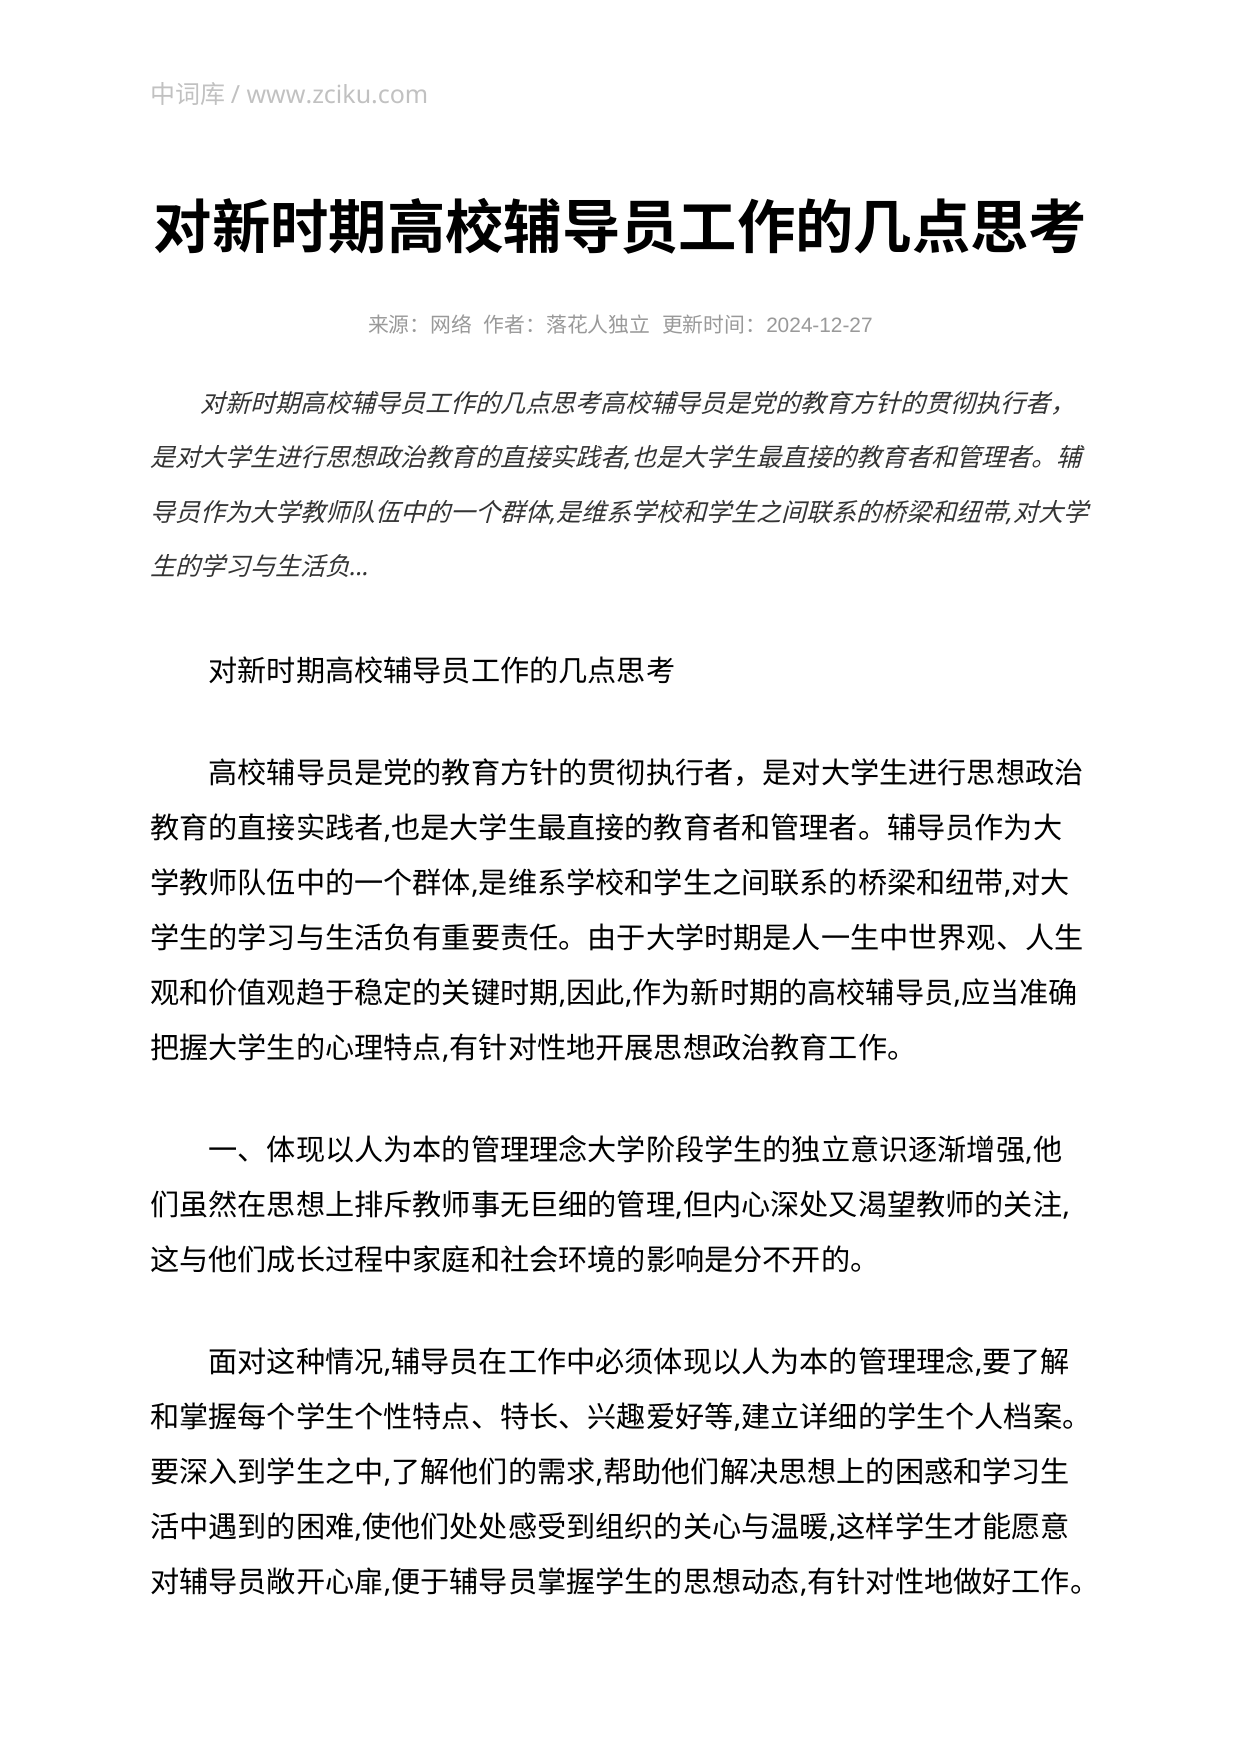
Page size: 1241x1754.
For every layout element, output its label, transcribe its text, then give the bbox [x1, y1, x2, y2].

text 面对这种情况,辅导员在工作中必须体现以人为本的管理理念,要了解和掌握每个学生个性特点、特长、兴趣爱好等,建立详细的学生个人档案。要深入到学生之中,了解他们的需求,帮助他们解决思想上的困惑和学习生活中遇到的困难,使他们处处感受到组织的关心与温暖,这样学生才能愿意对辅导员敞开心扉,便于辅导员掌握学生的思想动态,有针对性地做好工作。 [150, 1338, 1090, 1601]
text 对新时期高校辅导员工作的几点思考 [150, 648, 1090, 690]
text 对新时期高校辅导员工作的几点思考高校辅导员是党的教育方针的贯彻执行者，是对大学生进行思想政治教育的直接实践者,也是大学生最直接的教育者和管理者。辅导员作为大学教师队伍中的一个群体,是维系学校和学生之间联系的桥梁和纽带,对大学生的学习与生活负... [150, 383, 1090, 583]
text 高校辅导员是党的教育方针的贯彻执行者，是对大学生进行思想政治教育的直接实践者,也是大学生最直接的教育者和管理者。辅导员作为大学教师队伍中的一个群体,是维系学校和学生之间联系的桥梁和纽带,对大学生的学习与生活负有重要责任。由于大学时期是人一生中世界观、人生观和价值观趋于稳定的关键时期,因此,作为新时期的高校辅导员,应当准确把握大学生的心理特点,有针对性地开展思想政治教育工作。 [150, 749, 1090, 1067]
subtitle 对新时期高校辅导员工作的几点思考 [150, 181, 1090, 266]
text 一、体现以人为本的管理理念大学阶段学生的独立意识逐渐增强,他们虽然在思想上排斥教师事无巨细的管理,但内心深处又渴望教师的关注,这与他们成长过程中家庭和社会环境的影响是分不开的。 [150, 1126, 1090, 1279]
text 来源：网络 作者：落花人独立 更新时间：2024-12-27 [150, 313, 1090, 337]
